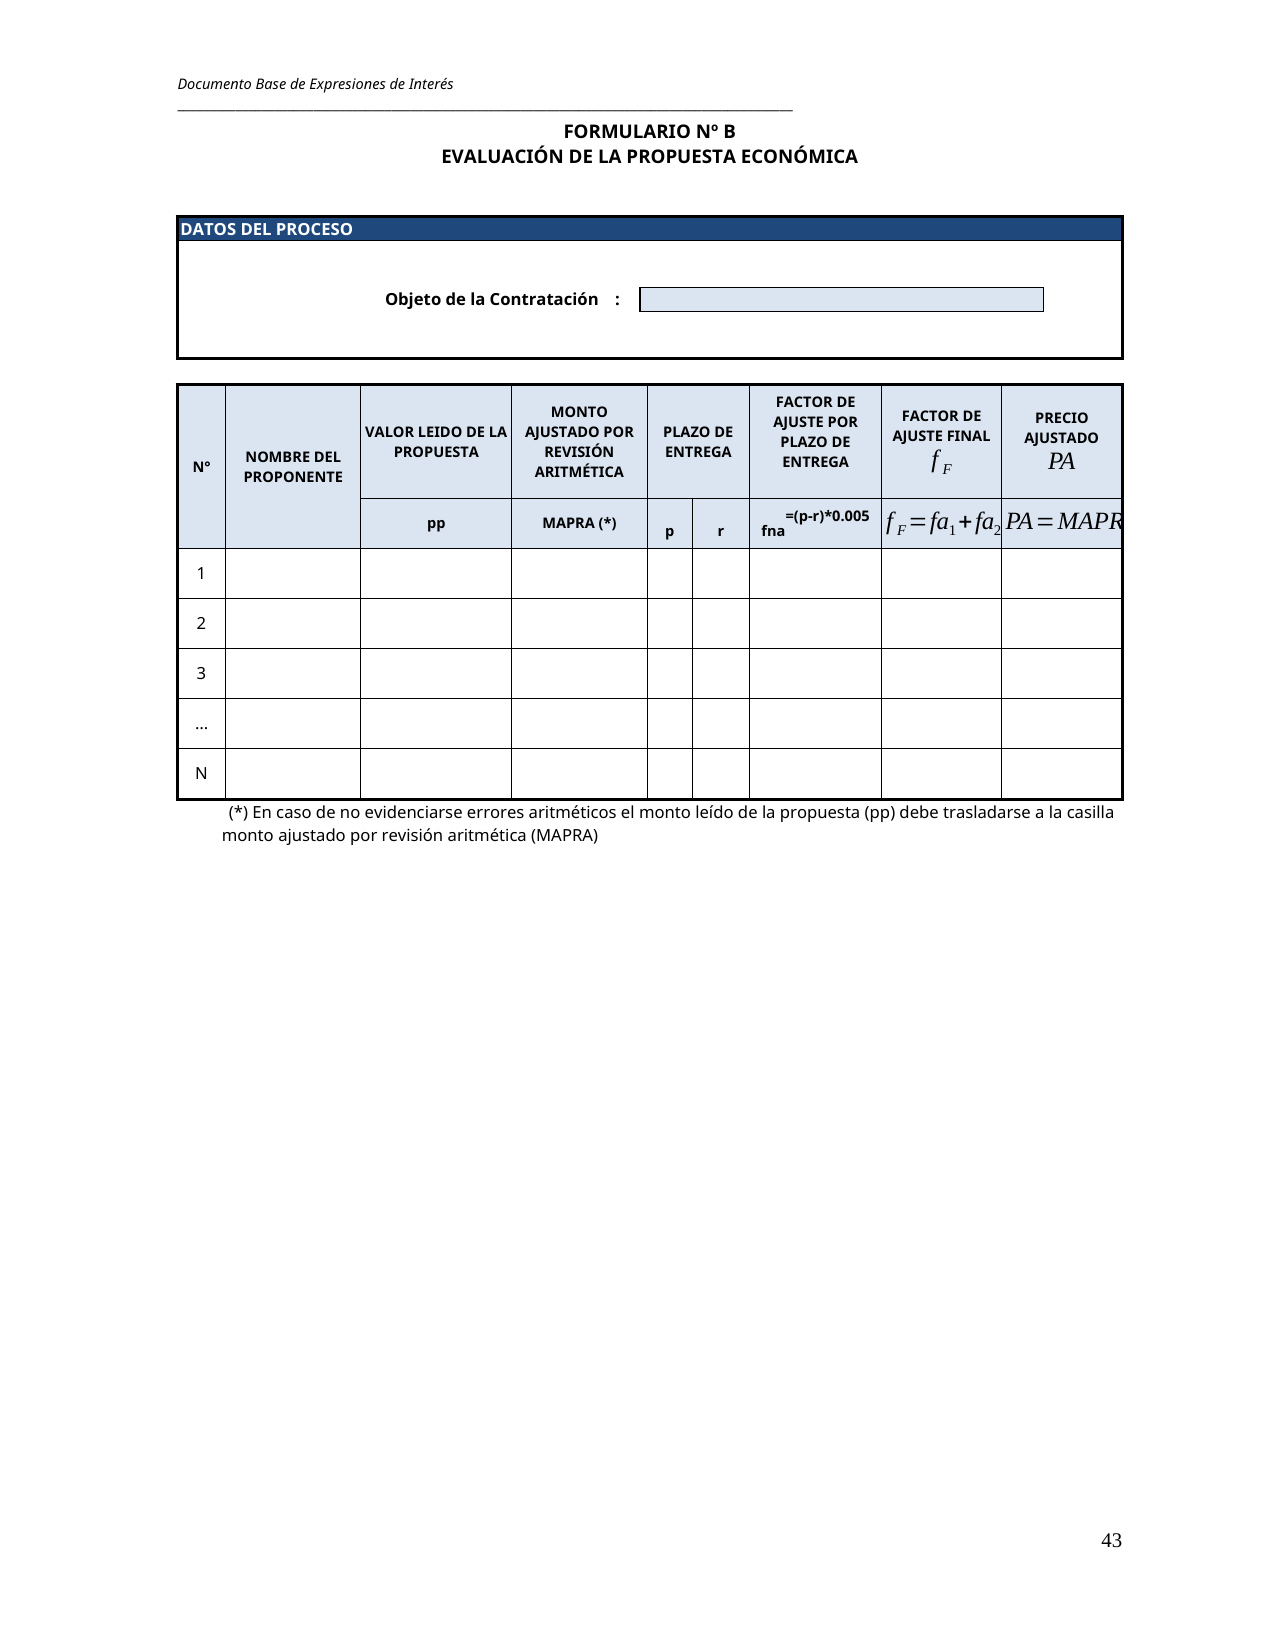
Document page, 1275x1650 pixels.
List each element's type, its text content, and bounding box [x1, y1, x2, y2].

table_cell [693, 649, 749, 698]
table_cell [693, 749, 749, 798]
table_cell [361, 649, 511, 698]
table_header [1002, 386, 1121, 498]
text EVALUACIÓN DE LA PROPUESTA ECONÓMICA [177, 144, 1122, 169]
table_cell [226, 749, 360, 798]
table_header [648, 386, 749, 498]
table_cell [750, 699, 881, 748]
text FORMULARIO Nº B [177, 118, 1122, 144]
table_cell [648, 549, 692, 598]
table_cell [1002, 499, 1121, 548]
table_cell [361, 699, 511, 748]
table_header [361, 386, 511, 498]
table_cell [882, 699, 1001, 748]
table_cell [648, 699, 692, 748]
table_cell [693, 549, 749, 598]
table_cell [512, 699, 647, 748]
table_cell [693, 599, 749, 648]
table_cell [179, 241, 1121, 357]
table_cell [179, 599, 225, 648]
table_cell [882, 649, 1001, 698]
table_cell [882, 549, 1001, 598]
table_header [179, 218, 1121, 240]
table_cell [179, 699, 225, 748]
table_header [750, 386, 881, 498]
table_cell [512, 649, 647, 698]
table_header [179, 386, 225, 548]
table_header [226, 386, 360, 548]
text (*) En caso de no evidenciarse errores aritméticos el monto leído de la propuesta (pp) debe trasladarse a la casilla monto ajustado por revisión aritmética (MAPRA) [222, 801, 1122, 846]
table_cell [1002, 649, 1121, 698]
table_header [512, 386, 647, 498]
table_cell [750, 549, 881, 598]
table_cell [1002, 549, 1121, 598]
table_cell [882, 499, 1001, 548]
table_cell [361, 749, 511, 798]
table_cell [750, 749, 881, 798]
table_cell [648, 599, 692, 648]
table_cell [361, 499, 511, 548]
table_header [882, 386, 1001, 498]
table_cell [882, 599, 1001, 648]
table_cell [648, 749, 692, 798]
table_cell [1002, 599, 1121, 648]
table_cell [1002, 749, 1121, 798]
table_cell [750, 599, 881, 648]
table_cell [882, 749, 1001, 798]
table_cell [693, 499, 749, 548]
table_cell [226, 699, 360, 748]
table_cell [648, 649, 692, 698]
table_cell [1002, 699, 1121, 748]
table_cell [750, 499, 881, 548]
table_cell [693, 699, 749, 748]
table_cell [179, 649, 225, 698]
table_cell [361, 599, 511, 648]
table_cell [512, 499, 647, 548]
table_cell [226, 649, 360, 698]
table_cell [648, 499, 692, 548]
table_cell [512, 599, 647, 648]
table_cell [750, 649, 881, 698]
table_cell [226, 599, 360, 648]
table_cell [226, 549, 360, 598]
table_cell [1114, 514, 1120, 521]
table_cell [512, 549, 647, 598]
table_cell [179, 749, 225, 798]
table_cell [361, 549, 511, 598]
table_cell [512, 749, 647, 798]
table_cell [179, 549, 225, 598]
